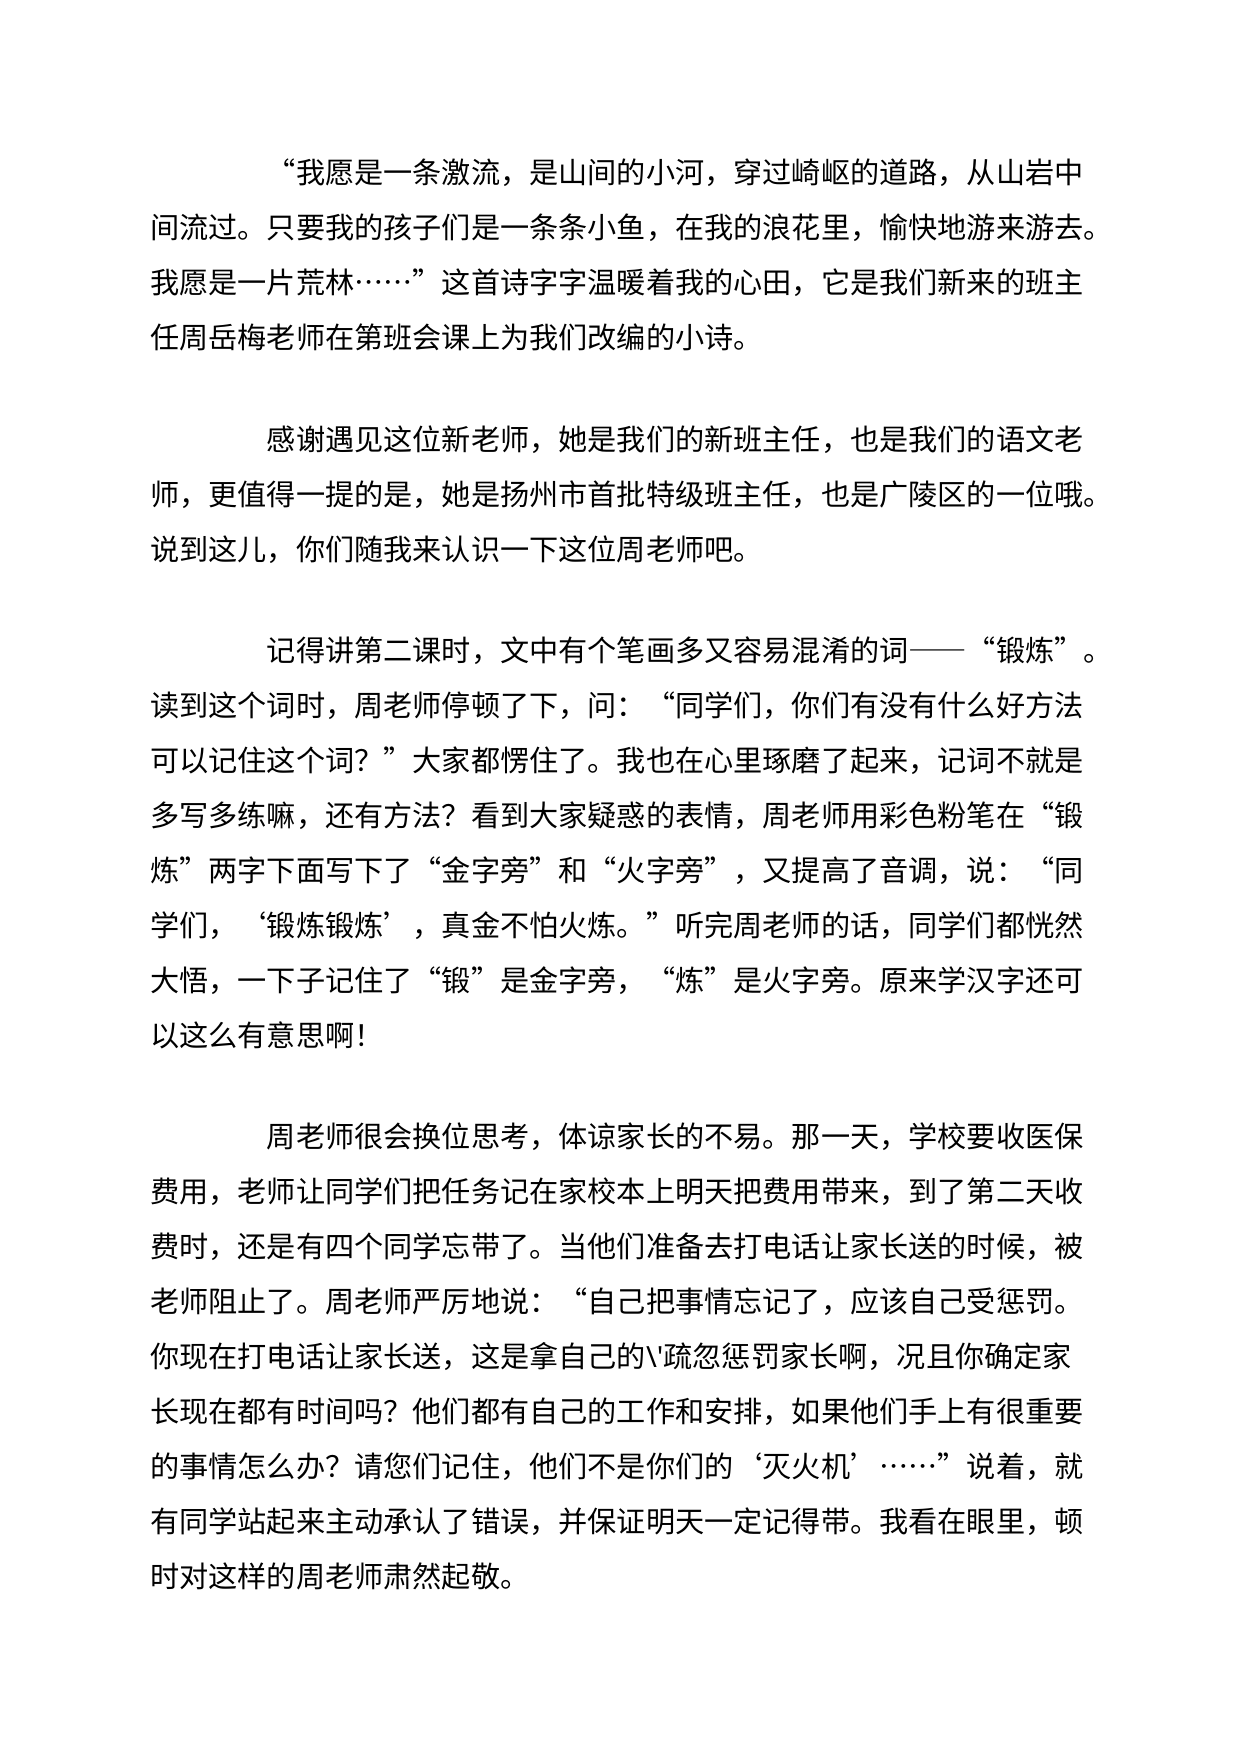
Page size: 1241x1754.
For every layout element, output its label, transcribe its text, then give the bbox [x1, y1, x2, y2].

text “我愿是一条激流，是山间的小河，穿过崎岖的道路，从山岩中间流过。只要我的孩子们是一条条小鱼，在我的浪花里，愉快地游来游去。我愿是一片荒林……”这首诗字字温暖着我的心田，它是我们新来的班主任周岳梅老师在第班会课上为我们改编的小诗。 [150, 150, 1090, 357]
text 感谢遇见这位新老师，她是我们的新班主任，也是我们的语文老师，更值得一提的是，她是扬州市首批特级班主任，也是广陵区的一位哦。说到这儿，你们随我来认识一下这位周老师吧。 [150, 416, 1090, 568]
text 周老师很会换位思考，体谅家长的不易。那一天，学校要收医保费用，老师让同学们把任务记在家校本上明天把费用带来，到了第二天收费时，还是有四个同学忘带了。当他们准备去打电话让家长送的时候，被老师阻止了。周老师严厉地说：“自己把事情忘记了，应该自己受惩罚。你现在打电话让家长送，这是拿自己的\'疏忽惩罚家长啊，况且你确定家长现在都有时间吗？他们都有自己的工作和安排，如果他们手上有很重要的事情怎么办？请您们记住，他们不是你们的‘灭火机’……”说着，就有同学站起来主动承认了错误，并保证明天一定记得带。我看在眼里，顿时对这样的周老师肃然起敬。 [150, 1114, 1090, 1596]
text 记得讲第二课时，文中有个笔画多又容易混淆的词——“锻炼”。读到这个词时，周老师停顿了下，问：“同学们，你们有没有什么好方法可以记住这个词？”大家都愣住了。我也在心里琢磨了起来，记词不就是多写多练嘛，还有方法？看到大家疑惑的表情，周老师用彩色粉笔在“锻炼”两字下面写下了“金字旁”和“火字旁”，又提高了音调，说：“同学们，‘锻炼锻炼’，真金不怕火炼。”听完周老师的话，同学们都恍然大悟，一下子记住了“锻”是金字旁，“炼”是火字旁。原来学汉字还可以这么有意思啊！ [150, 628, 1090, 1054]
